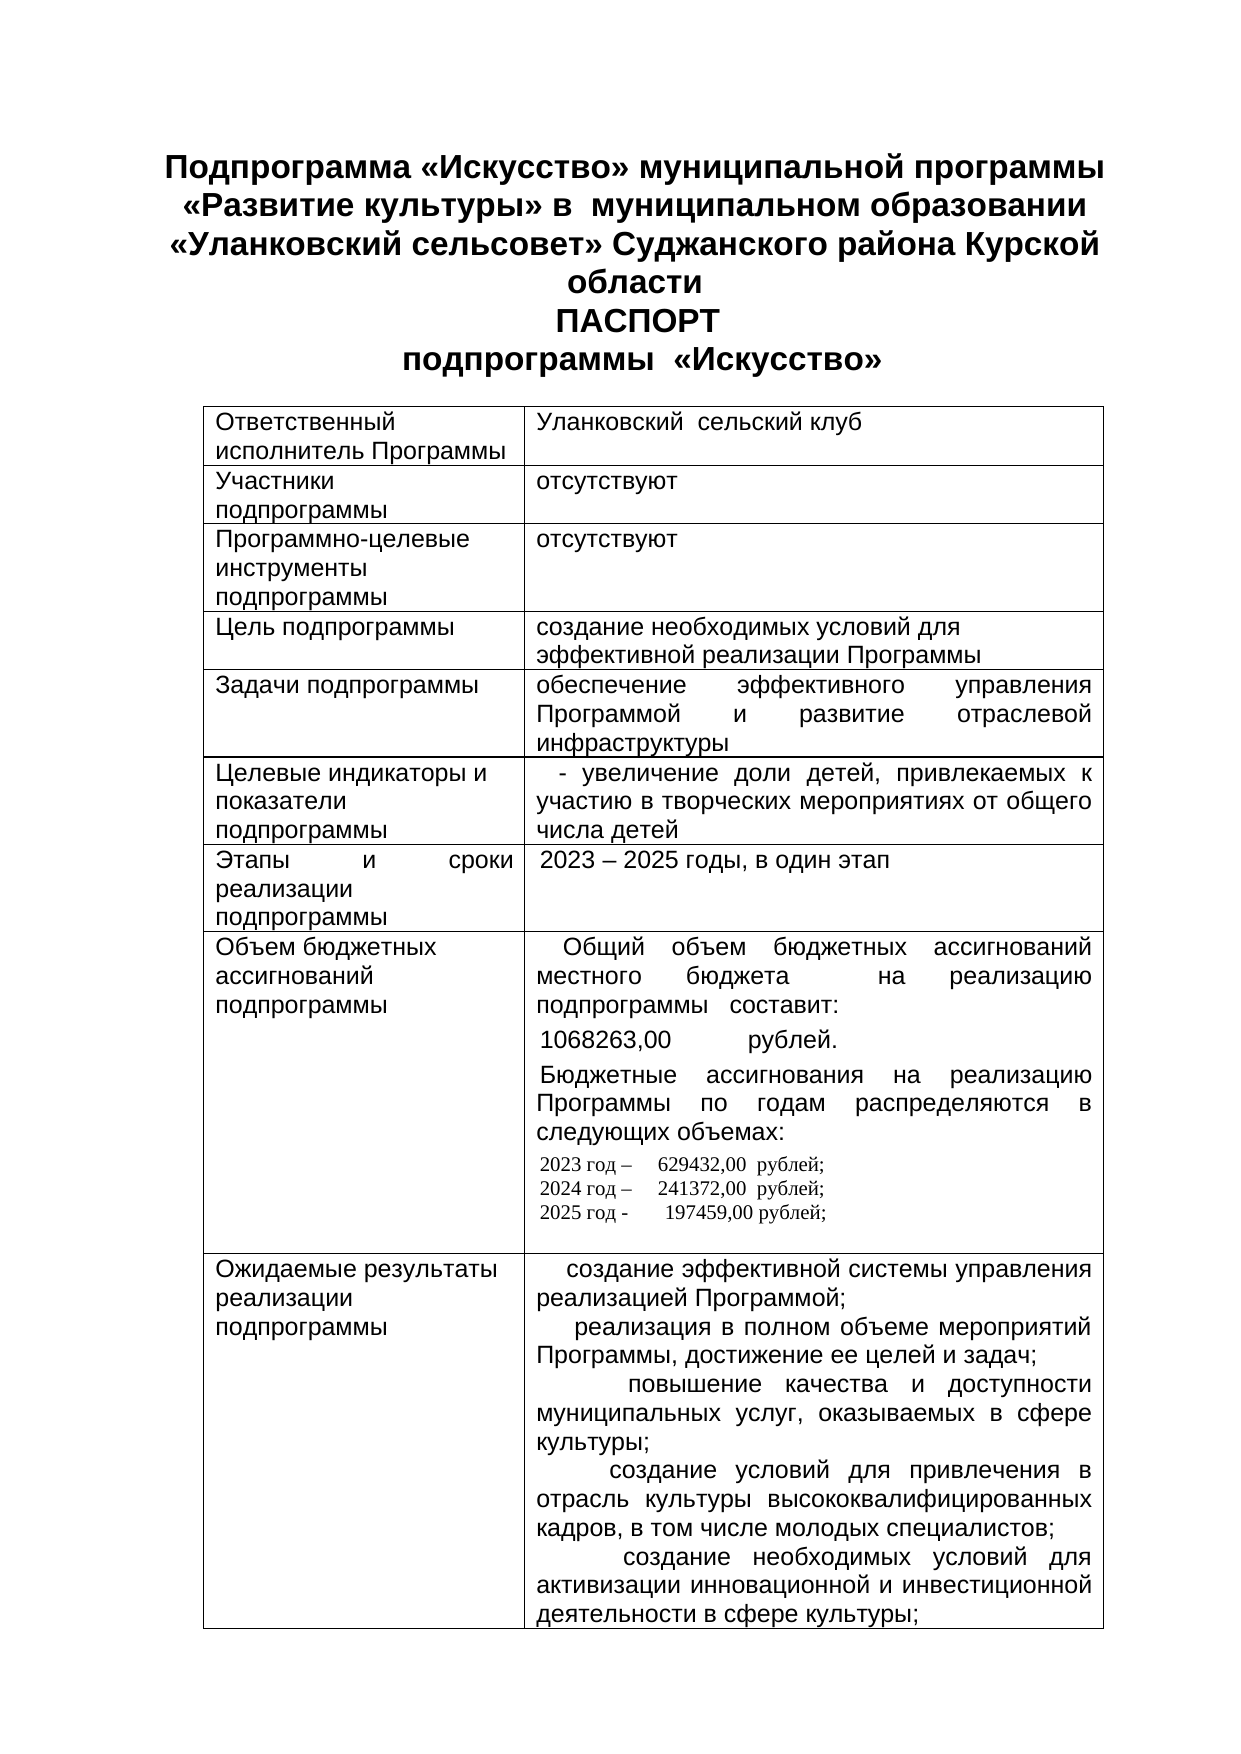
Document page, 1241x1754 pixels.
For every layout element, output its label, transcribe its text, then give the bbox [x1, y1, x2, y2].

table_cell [204, 1254, 524, 1628]
table_header Ответственный исполнитель Программы [204, 407, 524, 465]
table_cell создание необходимых условий для эффективной реализации Программы [525, 612, 1103, 669]
table_cell Объем бюджетных ассигнований подпрограммы [204, 932, 524, 1253]
table_cell Общий объем бюджетных ассигнований местного бюджета на реализацию подпрограммы составит: 1068263,00 рублей. Бюджетные ассигнования на реализацию Программы по годам распределяются в следующих объемах: 2023 год – 629432,00 рублей; 2024 год – 241372,00 рублей; 2025 год - 197459,00 рублей; [525, 932, 1103, 1253]
table_cell 2023 – 2025 годы, в один этап [525, 845, 1103, 931]
table_cell - увеличение доли детей, привлекаемых к участию в творческих мероприятиях от общего числа детей [525, 758, 1103, 844]
text Подпрограмма «Искусство» муниципальной программы «Развитие культуры» в муниципальном образовании «Уланковский сельсовет» Суджанского района Курской области [159, 147, 1110, 301]
table_cell Программно-целевые инструменты подпрограммы [204, 524, 524, 611]
table_cell обеспечение эффективного управления Программой и развитие отраслевой инфраструктуры [525, 670, 1103, 756]
table_cell Цель подпрограммы [204, 612, 524, 669]
table_cell отсутствуют [525, 524, 1103, 611]
table_header Уланковский сельский клуб [525, 407, 1103, 465]
table_cell отсутствуют [525, 466, 1103, 523]
text ПАСПОРТ [159, 301, 1116, 339]
table_cell Задачи подпрограммы [204, 670, 524, 756]
text подпрограммы «Искусство» [159, 339, 1116, 377]
table_cell Целевые индикаторы и показатели подпрограммы [204, 758, 524, 844]
table_cell Этапы и сроки реализации подпрограммы [204, 845, 524, 931]
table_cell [525, 1254, 1103, 1628]
table_cell Участники подпрограммы [204, 466, 524, 523]
